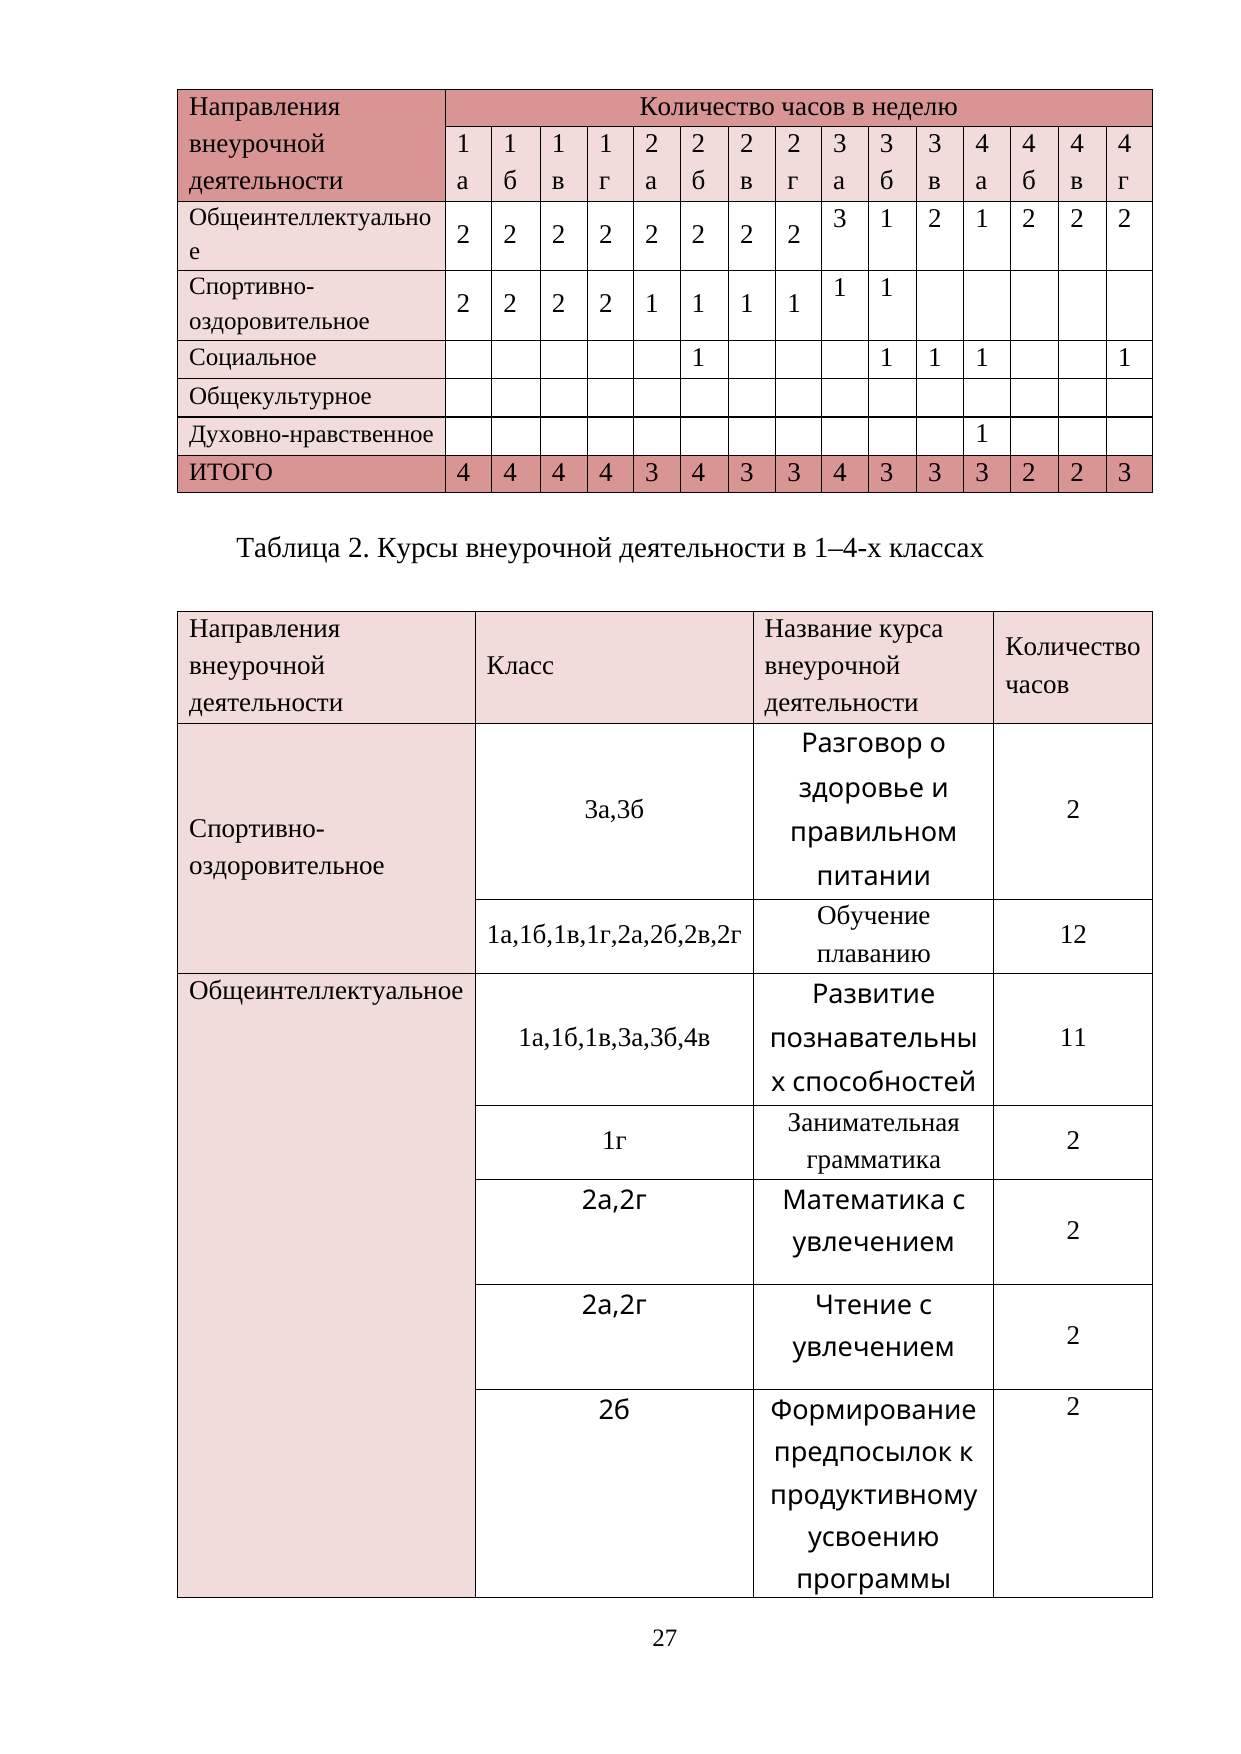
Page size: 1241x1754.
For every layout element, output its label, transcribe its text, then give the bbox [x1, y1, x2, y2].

table_cell 2 [492, 271, 540, 340]
table_cell 2 [1011, 202, 1058, 270]
table_cell 1 [964, 202, 1010, 270]
table_cell 4 [681, 456, 728, 492]
table_cell [1011, 379, 1058, 416]
table_cell [729, 418, 775, 455]
table_cell Общеинтеллектуальное [178, 202, 445, 270]
table_cell [1011, 271, 1058, 340]
table_cell 1 [729, 271, 775, 340]
table_cell [1107, 271, 1152, 340]
table_cell [964, 379, 1010, 416]
table_cell 2б [681, 127, 728, 201]
table_cell [588, 341, 633, 378]
table_cell [729, 341, 775, 378]
table_cell 2 [541, 202, 587, 270]
table_cell [1107, 379, 1152, 416]
table_cell 2а,2г [476, 1285, 753, 1389]
table_cell ИТОГО [178, 456, 445, 492]
table_cell 4г [1107, 127, 1152, 201]
table_cell 4 [541, 456, 587, 492]
table_cell 3а,3б [476, 724, 753, 898]
table_cell [588, 418, 633, 455]
table_header Количество часов [994, 612, 1152, 723]
table_cell [1011, 418, 1058, 455]
table_cell [917, 271, 963, 340]
table_cell [1059, 341, 1106, 378]
table_cell Развитие познавательных способностей [754, 974, 993, 1104]
table_cell 1 [869, 202, 916, 270]
table_cell 2а [634, 127, 680, 201]
table_cell 1 [1107, 341, 1152, 378]
table_cell [917, 379, 963, 416]
table_cell 4 [446, 456, 491, 492]
table_cell [681, 379, 728, 416]
table_cell Общекультурное [178, 379, 445, 416]
table_cell 3 [776, 456, 821, 492]
table_header Название курса внеурочной деятельности [754, 612, 993, 723]
table_cell 1в [541, 127, 587, 201]
table_cell Социальное [178, 341, 445, 378]
table_cell 2в [729, 127, 775, 201]
table_cell [492, 418, 540, 455]
table_cell Обучение плаванию [754, 900, 993, 973]
table_cell 1 [822, 271, 868, 340]
table_cell 2 [541, 271, 587, 340]
table_cell 1 [869, 341, 916, 378]
table_cell [776, 341, 821, 378]
table_cell [1059, 271, 1106, 340]
table_cell Спортивно-оздоровительное [178, 724, 475, 973]
table_cell [1059, 418, 1106, 455]
table_cell [588, 379, 633, 416]
table_cell [1011, 341, 1058, 378]
table_header Класс [476, 612, 753, 723]
table_cell 2 [1059, 456, 1106, 492]
table_cell 4 [492, 456, 540, 492]
table_cell 2 [994, 1285, 1152, 1389]
table_cell [446, 379, 491, 416]
table_cell Разговор о здоровье и правильном питании [754, 724, 993, 898]
table_cell [634, 418, 680, 455]
table_cell 4 [822, 456, 868, 492]
table_cell 2 [917, 202, 963, 270]
table_cell 3 [917, 456, 963, 492]
table_cell [822, 418, 868, 455]
table_cell [1059, 379, 1106, 416]
table_cell 4 [588, 456, 633, 492]
table_cell 2б [476, 1390, 753, 1597]
table_cell 1 [917, 341, 963, 378]
table_cell Математика с увлечением [754, 1180, 993, 1284]
table_cell [541, 379, 587, 416]
table_cell [1107, 418, 1152, 455]
table_cell 2 [634, 202, 680, 270]
table_cell [446, 418, 491, 455]
table_cell 2 [1107, 202, 1152, 270]
table_cell 2 [994, 1390, 1152, 1597]
table_cell 1 [681, 341, 728, 378]
table_cell 2 [994, 1106, 1152, 1179]
table_cell [964, 271, 1010, 340]
table_cell [917, 418, 963, 455]
table_header Количество часов в неделю [446, 90, 1152, 126]
table_cell [822, 341, 868, 378]
table_cell [776, 418, 821, 455]
table_cell 1 [681, 271, 728, 340]
table_cell 2 [446, 271, 491, 340]
table_cell 1 [964, 418, 1010, 455]
table_cell 4а [964, 127, 1010, 201]
table_cell 2 [446, 202, 491, 270]
table_cell 2 [776, 202, 821, 270]
table_cell 2 [588, 202, 633, 270]
table_cell [869, 418, 916, 455]
table_cell 2 [492, 202, 540, 270]
table_cell [776, 379, 821, 416]
table_cell 2 [994, 1180, 1152, 1284]
table_cell 12 [994, 900, 1152, 973]
table_cell [869, 379, 916, 416]
table_cell 2 [588, 271, 633, 340]
table_cell 2 [1011, 456, 1058, 492]
table_cell [446, 341, 491, 378]
table_cell [681, 418, 728, 455]
table_cell 1а [446, 127, 491, 201]
table_cell 1б [492, 127, 540, 201]
table_cell 2 [994, 724, 1152, 898]
table_header Направления внеурочной деятельности [178, 612, 475, 723]
table_cell [729, 379, 775, 416]
table_cell [822, 379, 868, 416]
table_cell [754, 1390, 993, 1597]
table_cell 2 [681, 202, 728, 270]
table_cell 3 [869, 456, 916, 492]
table_cell 3 [729, 456, 775, 492]
table_cell 3 [1107, 456, 1152, 492]
table_cell Занимательная грамматика [754, 1106, 993, 1179]
table_cell Чтение с увлечением [754, 1285, 993, 1389]
table_cell [541, 341, 587, 378]
table_cell Духовно-нравственное [178, 418, 445, 455]
table_cell 3а [822, 127, 868, 201]
table_cell [492, 379, 540, 416]
table_cell 1 [776, 271, 821, 340]
table_cell 4б [1011, 127, 1058, 201]
table_cell 1 [964, 341, 1010, 378]
table_cell [492, 341, 540, 378]
table_cell Общеинтеллектуальное [178, 974, 475, 1597]
table_cell 1а,1б,1в,3а,3б,4в [476, 974, 753, 1104]
table_cell [634, 341, 680, 378]
table_cell 3в [917, 127, 963, 201]
table_cell [634, 379, 680, 416]
table_cell 2г [776, 127, 821, 201]
table_cell 1а,1б,1в,1г,2а,2б,2в,2г [476, 900, 753, 973]
table_cell 1 [869, 271, 916, 340]
text Таблица 2. Курсы внеурочной деятельности в 1–4-х классах [177, 530, 1152, 564]
table_header Направления внеурочной деятельности [178, 90, 445, 201]
table_cell 2 [1059, 202, 1106, 270]
table_cell 3 [634, 456, 680, 492]
table_cell 2а,2г [476, 1180, 753, 1284]
table_cell 3 [964, 456, 1010, 492]
table_cell 1 [634, 271, 680, 340]
table_cell 11 [994, 974, 1152, 1104]
table_cell Спортивно-оздоровительное [178, 271, 445, 340]
table_cell [541, 418, 587, 455]
table_cell 1г [588, 127, 633, 201]
table_cell 3 [822, 202, 868, 270]
table_cell 4в [1059, 127, 1106, 201]
table_cell 3б [869, 127, 916, 201]
table_cell 2 [729, 202, 775, 270]
table_cell 1г [476, 1106, 753, 1179]
